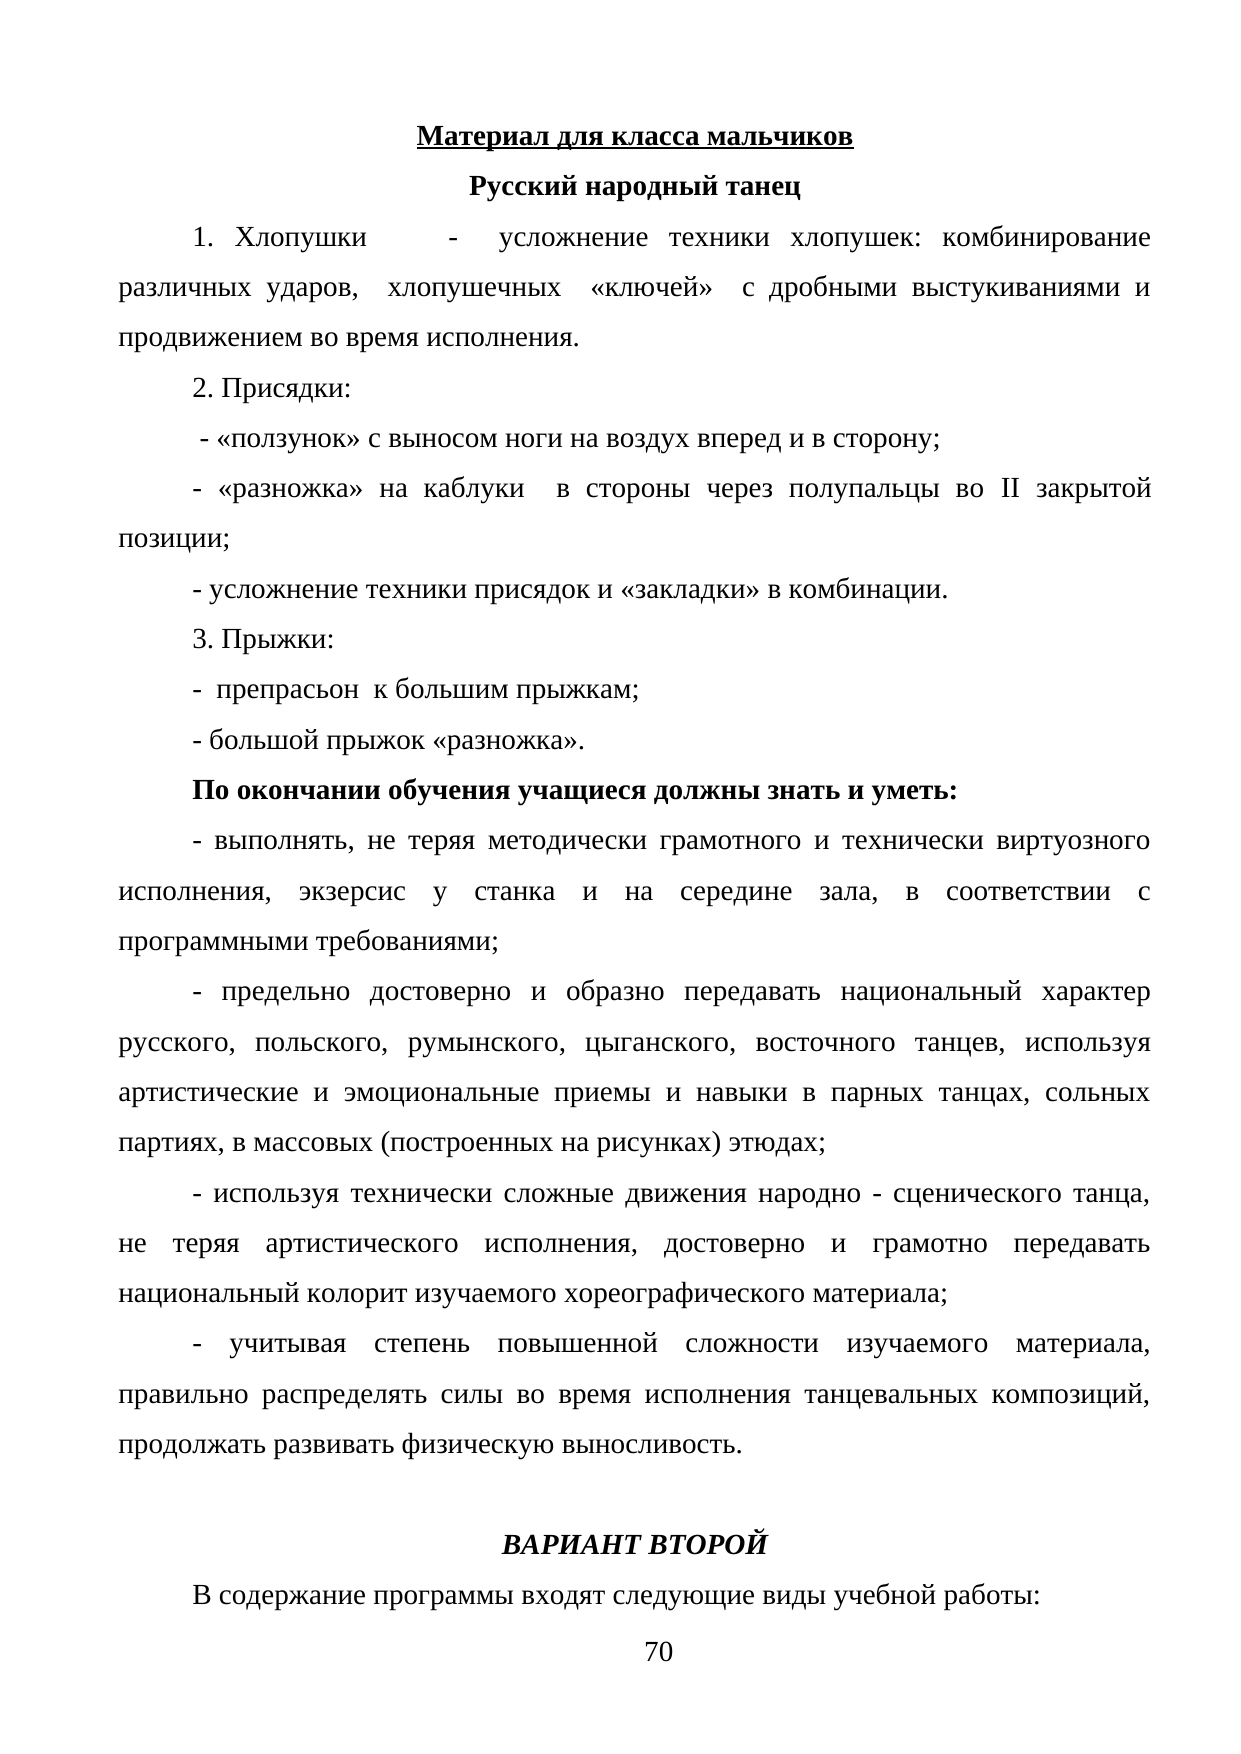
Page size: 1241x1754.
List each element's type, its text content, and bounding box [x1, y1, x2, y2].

text - «разножка» на каблуки в стороны через полупальцы во II закрытой позиции; [118, 470, 1152, 554]
text Русский народный танец [118, 168, 1152, 202]
text - предельно достоверно и образно передавать национальный характер русского, польского, румынского, цыганского, восточного танцев, используя артистические и эмоциональные приемы и навыки в парных танцах, сольных партиях, в массовых (построенных на рисунках) этюдах; [118, 973, 1152, 1158]
text 2. Присядки: [118, 370, 1152, 403]
text - усложнение техники присядок и «закладки» в комбинации. [118, 571, 1152, 604]
list ВАРИАНТ ВТОРОЙ [118, 1527, 1152, 1560]
text - используя технически сложные движения народно - сценического танца, не теряя артистического исполнения, достоверно и грамотно передавать национальный колорит изучаемого хореографического материала; [118, 1175, 1152, 1309]
text - большой прыжок «разножка». [118, 722, 1152, 755]
text - препрасьон к большим прыжкам; [118, 672, 1152, 705]
text По окончании обучения учащиеся должны знать и уметь: [118, 772, 1152, 806]
list В содержание программы входят следующие виды учебной работы: [118, 1577, 1152, 1611]
text 1. Хлопушки - усложнение техники хлопушек: комбинирование различных ударов, хлопушечных «ключей» с дробными выстукиваниями и продвижением во время исполнения. [118, 219, 1152, 353]
text 3. Прыжки: [118, 621, 1152, 655]
text - учитывая степень повышенной сложности изучаемого материала, правильно распределять силы во время исполнения танцевальных композиций, продолжать развивать физическую выносливость. [118, 1326, 1152, 1460]
text Материал для класса мальчиков [118, 118, 1152, 152]
text - «ползунок» с выносом ноги на воздух вперед и в сторону; [118, 420, 1152, 453]
text - выполнять, не теряя методически грамотного и технически виртуозного исполнения, экзерсис у станка и на середине зала, в соответствии с программными требованиями; [118, 822, 1152, 957]
